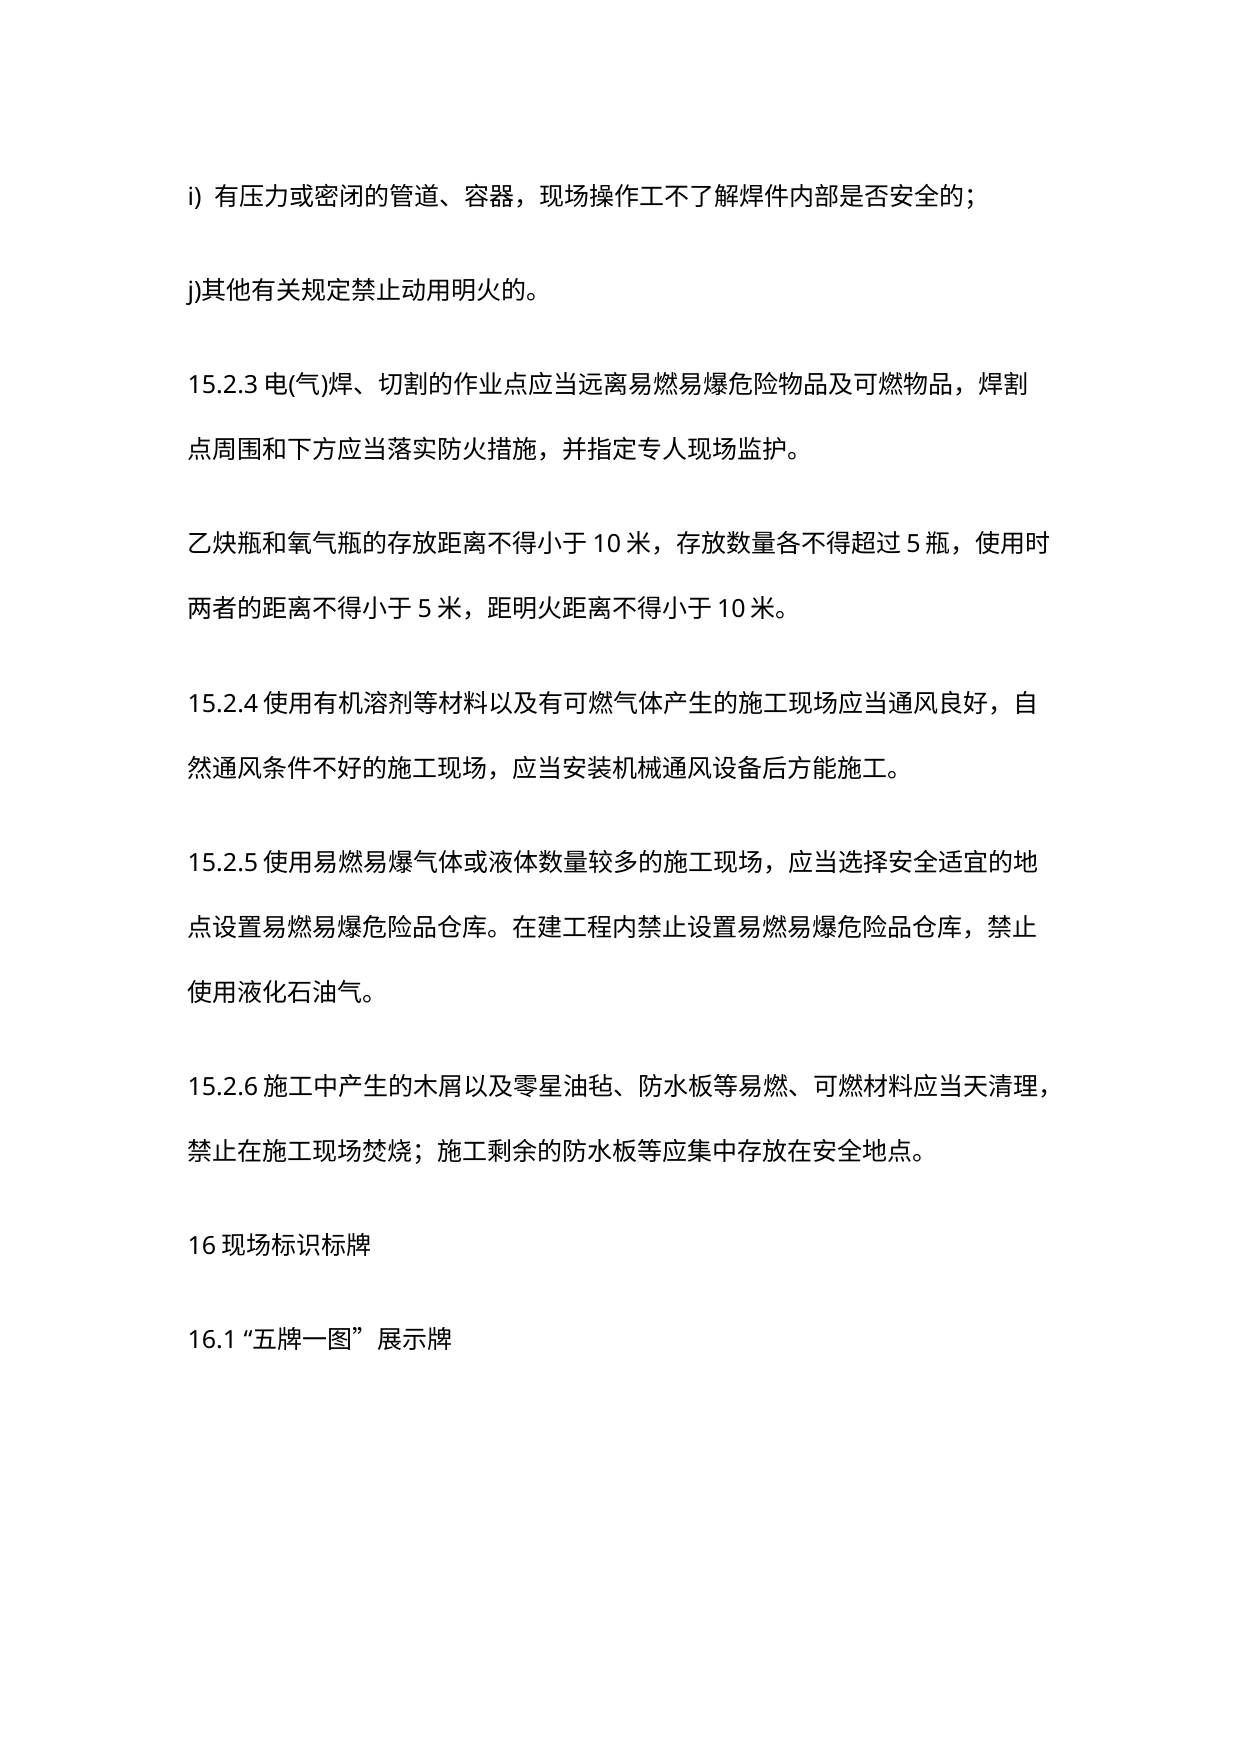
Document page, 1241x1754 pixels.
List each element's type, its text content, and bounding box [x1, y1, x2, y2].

text 16现场标识标牌 [187, 1211, 1053, 1276]
text 乙炔瓶和氧气瓶的存放距离不得小于10米，存放数量各不得超过5瓶，使用时两者的距离不得小于5米，距明火距离不得小于10米。 [187, 509, 1053, 639]
text j)其他有关规定禁止动用明火的。 [187, 256, 1053, 321]
text 15.2.5使用易燃易爆气体或液体数量较多的施工现场，应当选择安全适宜的地点设置易燃易爆危险品仓库。在建工程内禁止设置易燃易爆危险品仓库，禁止使用液化石油气。 [187, 828, 1053, 1023]
text 16.1 “五牌一图”展示牌 [187, 1305, 1053, 1370]
text 15.2.3电(气)焊、切割的作业点应当远离易燃易爆危险物品及可燃物品，焊割点周围和下方应当落实防火措施，并指定专人现场监护。 [187, 350, 1053, 480]
text 15.2.4使用有机溶剂等材料以及有可燃气体产生的施工现场应当通风良好，自然通风条件不好的施工现场，应当安装机械通风设备后方能施工。 [187, 669, 1053, 799]
text 15.2.6施工中产生的木屑以及零星油毡、防水板等易燃、可燃材料应当天清理，禁止在施工现场焚烧；施工剩余的防水板等应集中存放在安全地点。 [187, 1052, 1053, 1182]
text i) 有压力或密闭的管道、容器，现场操作工不了解焊件内部是否安全的； [187, 162, 1053, 227]
